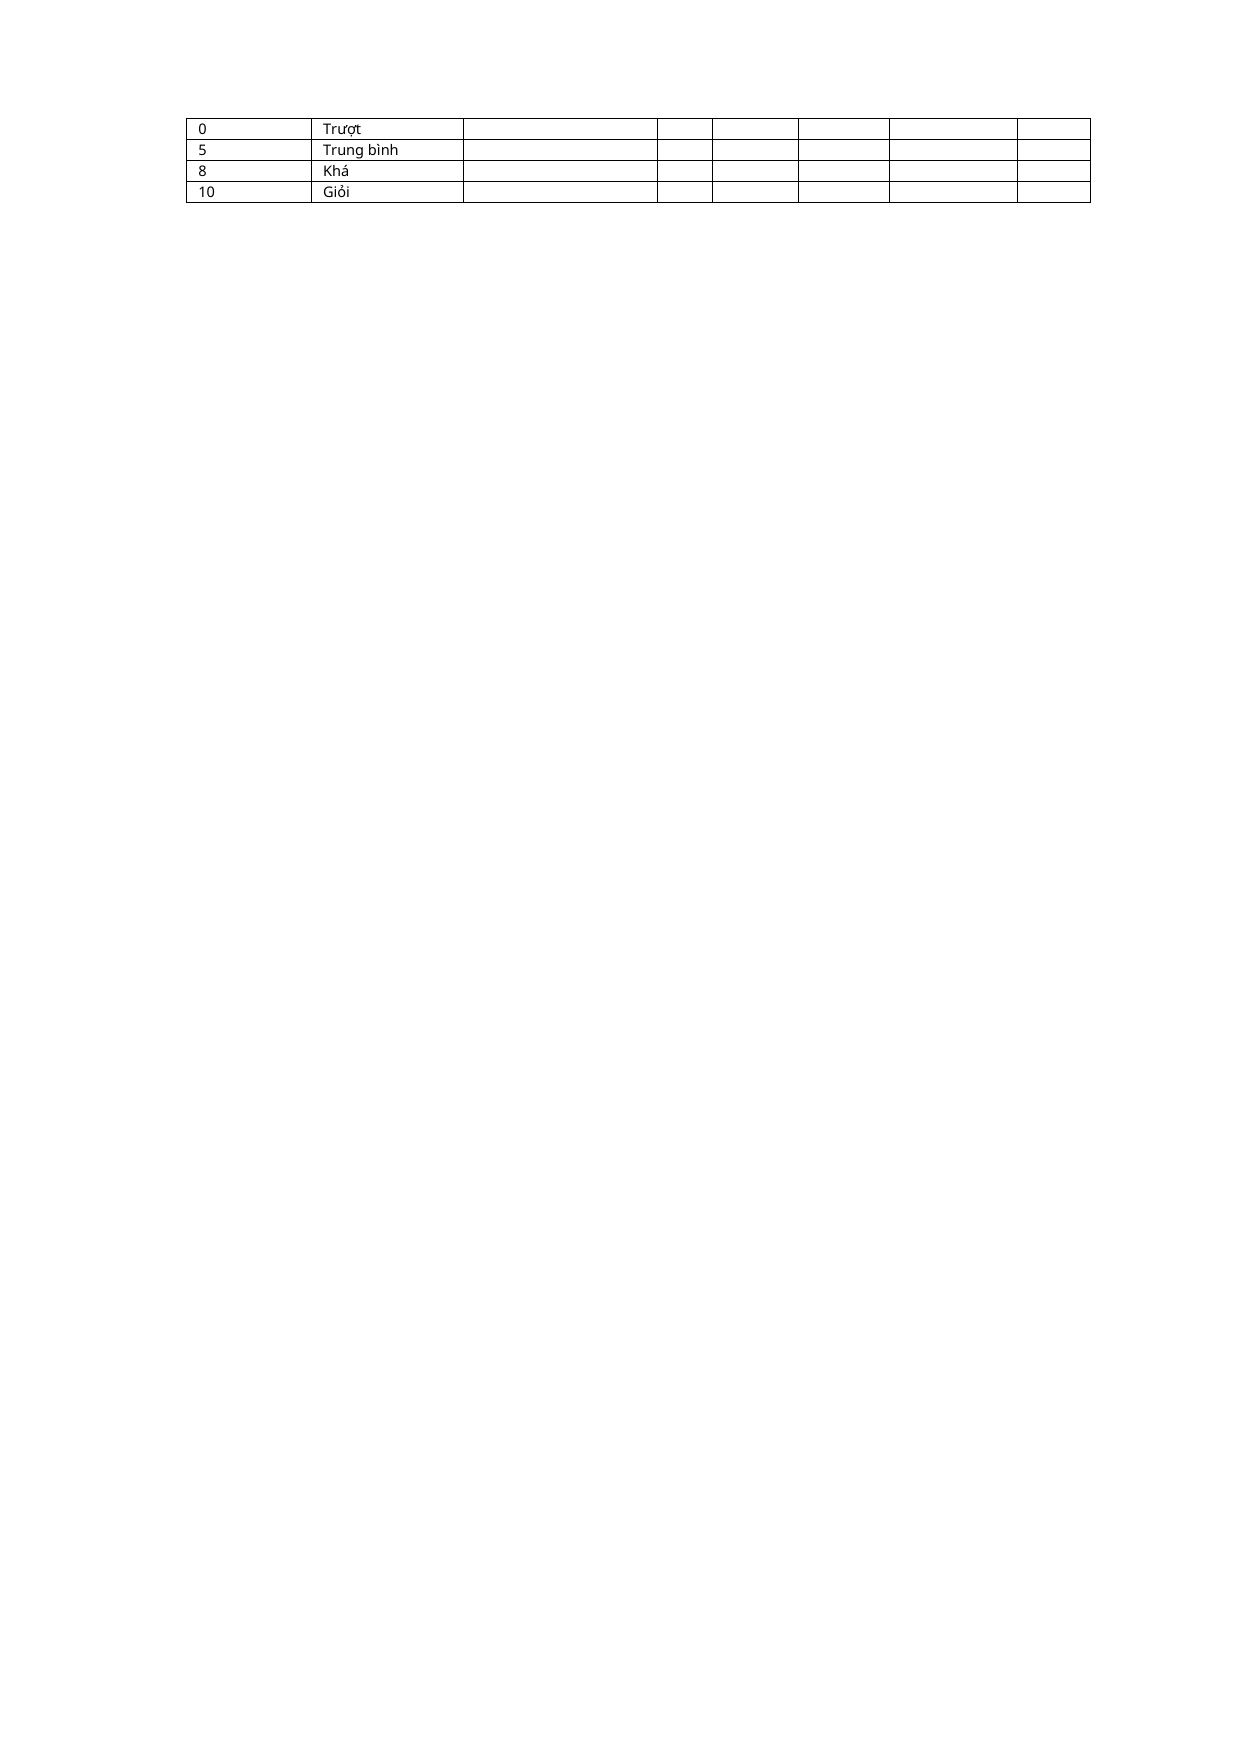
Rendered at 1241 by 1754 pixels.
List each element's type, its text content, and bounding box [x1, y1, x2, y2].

table_cell [713, 140, 798, 160]
table_cell [890, 161, 1017, 181]
table_cell Khá [312, 161, 463, 181]
table_cell [799, 119, 889, 139]
table_cell Trượt [312, 119, 463, 139]
table_cell [464, 182, 657, 202]
table_cell [658, 182, 712, 202]
table_cell [713, 161, 798, 181]
table_cell 10 [187, 182, 311, 202]
table_cell 0 [187, 119, 311, 139]
table_cell [658, 161, 712, 181]
table_cell [799, 140, 889, 160]
table_cell [464, 119, 657, 139]
table_cell Trung bình [312, 140, 463, 160]
table_cell [464, 161, 657, 181]
table_cell [799, 161, 889, 181]
table_cell [464, 140, 657, 160]
table_cell [1018, 182, 1090, 202]
table_cell [713, 119, 798, 139]
table_cell [713, 182, 798, 202]
table_cell [658, 119, 712, 139]
table_cell [890, 119, 1017, 139]
table_cell [1018, 140, 1090, 160]
table_cell 5 [187, 140, 311, 160]
table_cell [890, 182, 1017, 202]
table_cell [658, 140, 712, 160]
table_cell [799, 182, 889, 202]
table_cell [890, 140, 1017, 160]
table_cell [1018, 119, 1090, 139]
table_cell [1018, 161, 1090, 181]
table_cell Giỏi [312, 182, 463, 202]
table_cell 8 [187, 161, 311, 181]
